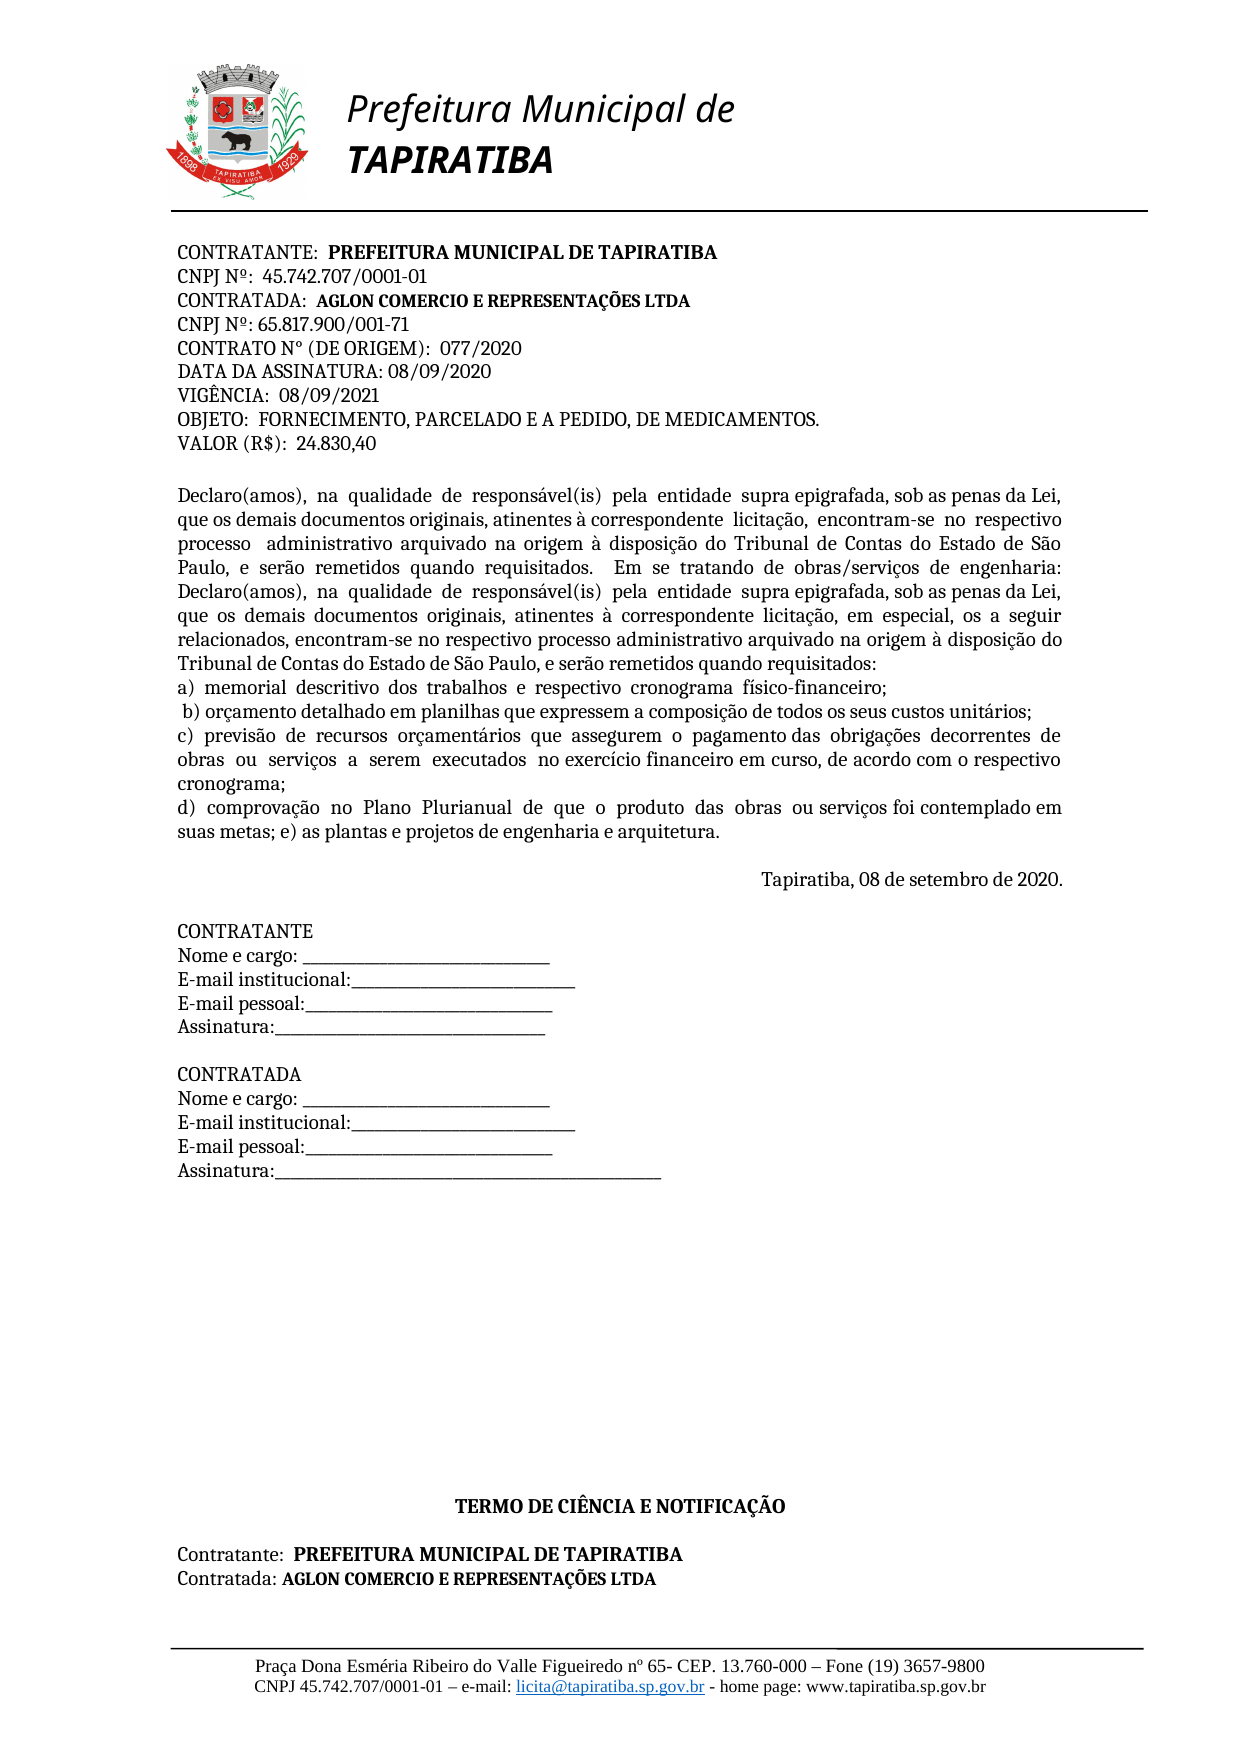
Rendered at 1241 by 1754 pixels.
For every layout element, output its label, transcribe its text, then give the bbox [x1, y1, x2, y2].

text DATA DA ASSINATURA: 08/09/2020 [177, 360, 1063, 384]
text TERMO DE CIÊNCIA E NOTIFICAÇÃO [177, 1494, 1063, 1518]
text Assinatura:___________________________________ [177, 1015, 1063, 1039]
text CONTRATADA [177, 1063, 1063, 1087]
text b) orçamento detalhado em planilhas que expressem a composição de todos os seus custos unitários; [177, 699, 1063, 723]
text Nome e cargo: ________________________________ [177, 1087, 1063, 1111]
text Assinatura:__________________________________________________ [177, 1159, 1063, 1183]
text E-mail institucional:_____________________________ [177, 1111, 1063, 1135]
text Nome e cargo: ________________________________ [177, 943, 1063, 967]
text Tapiratiba, 08 de setembro de 2020. [177, 867, 1063, 891]
text a) memorial descritivo dos trabalhos e respectivo cronograma físico-financeiro; [177, 676, 1063, 699]
text E-mail pessoal:________________________________ [177, 991, 1063, 1015]
text CONTRATADA: AGLON COMERCIO E REPRESENTAÇÕES LTDA [177, 288, 1063, 312]
text VALOR (R$): 24.830,40 [177, 432, 1063, 456]
text c) previsão de recursos orçamentários que assegurem o pagamento das obrigações decorrentes de obras ou serviços a serem executados no exercício financeiro em curso, de acordo com o respectivo cronograma; [177, 723, 1063, 795]
text Declaro(amos), na qualidade de responsável(is) pela entidade supra epigrafada, sob as penas da Lei, que os demais documentos originais, atinentes à correspondente licitação, encontram-se no respectivo processo administrativo arquivado na origem à disposição do Tribunal de Contas do Estado de São Paulo, e serão remetidos quando requisitados. Em se tratando de obras/serviços de engenharia: Declaro(amos), na qualidade de responsável(is) pela entidade supra epigrafada, sob as penas da Lei, que os demais documentos originais, atinentes à correspondente licitação, em especial, os a seguir relacionados, encontram-se no respectivo processo administrativo arquivado na origem à disposição do Tribunal de Contas do Estado de São Paulo, e serão remetidos quando requisitados: [177, 484, 1063, 676]
text CONTRATANTE: PREFEITURA MUNICIPAL DE TAPIRATIBA [177, 240, 1063, 264]
text CNPJ Nº: 65.817.900/001-71 [177, 312, 1063, 336]
picture [165, 64, 309, 200]
text CONTRATANTE [177, 919, 1063, 943]
text d) comprovação no Plano Plurianual de que o produto das obras ou serviços foi contemplado em suas metas; e) as plantas e projetos de engenharia e arquitetura. [177, 795, 1063, 843]
text VIGÊNCIA: 08/09/2021 [177, 384, 1063, 408]
text Contratante: PREFEITURA MUNICIPAL DE TAPIRATIBA [177, 1542, 1063, 1566]
text CNPJ Nº: 45.742.707/0001-01 [177, 264, 1063, 288]
text OBJETO: FORNECIMENTO, PARCELADO E A PEDIDO, DE MEDICAMENTOS. [177, 408, 1063, 432]
text Contratada: AGLON COMERCIO E REPRESENTAÇÕES LTDA [177, 1566, 1063, 1590]
text CONTRATO N° (DE ORIGEM): 077/2020 [177, 336, 1063, 360]
text E-mail institucional:_____________________________ [177, 967, 1063, 991]
text E-mail pessoal:________________________________ [177, 1135, 1063, 1159]
